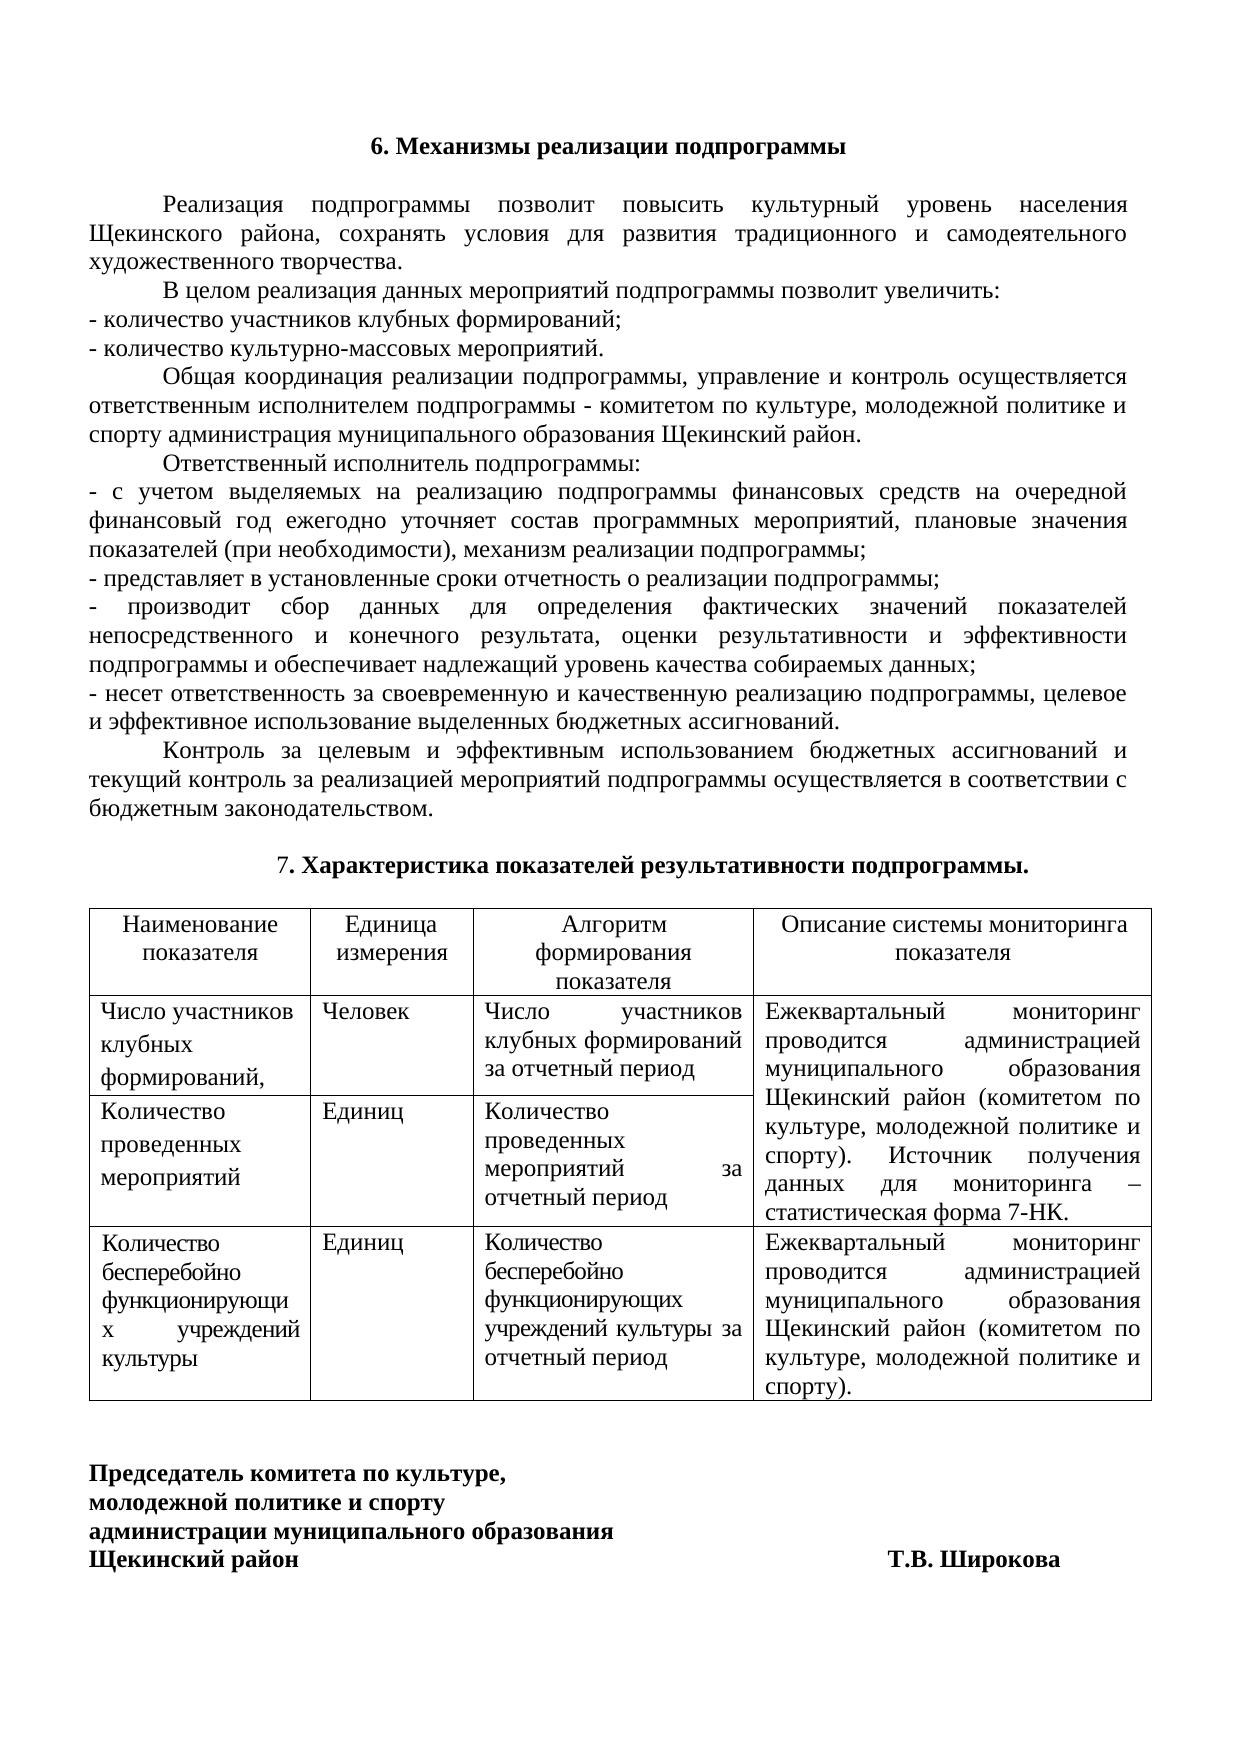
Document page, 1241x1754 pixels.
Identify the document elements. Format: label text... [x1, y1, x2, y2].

text - количество культурно-массовых мероприятий. [89, 333, 1128, 361]
table_header Алгоритм формирования показателя [474, 909, 753, 995]
text - представляет в установленные сроки отчетность о реализации подпрограммы; [89, 563, 1128, 591]
text - количество участников клубных формирований; [89, 304, 1128, 333]
text - несет ответственность за своевременную и качественную реализацию подпрограммы, целевое и эффективное использование выделенных бюджетных ассигнований. [89, 678, 1128, 735]
table_header Наименование показателя [90, 909, 310, 995]
table_header Описание системы мониторинга показателя [754, 909, 1151, 995]
text администрации муниципального образования [89, 1516, 1128, 1544]
table_cell Количество проведенных мероприятий за отчетный период [474, 1096, 753, 1226]
table_cell Ежеквартальный мониторинг проводится администрацией муниципального образования Щекинский район (комитетом по культуре, молодежной политике и спорту). [754, 1227, 1151, 1400]
text Председатель комитета по культуре, [89, 1458, 1128, 1487]
table_cell Человек [311, 996, 473, 1095]
table_cell Единиц [311, 1096, 473, 1226]
text Щекинский район Т.В. Широкова [89, 1544, 1128, 1573]
table_cell Количество проведенных мероприятий [90, 1096, 310, 1226]
text Реализация подпрограммы позволит повысить культурный уровень населения Щекинского района, сохранять условия для развития традиционного и самодеятельного художественного творчества. [89, 189, 1128, 275]
text - производит сбор данных для определения фактических значений показателей непосредственного и конечного результата, оценки результативности и эффективности подпрограммы и обеспечивает надлежащий уровень качества собираемых данных; [89, 591, 1128, 678]
table_cell Ежеквартальный мониторинг проводится администрацией муниципального образования Щекинский район (комитетом по культуре, молодежной политике и спорту). Источник получения данных для мониторинга – статистическая форма 7-НК. [754, 996, 1151, 1226]
text - с учетом выделяемых на реализацию подпрограммы финансовых средств на очередной финансовый год ежегодно уточняет состав программных мероприятий, плановые значения показателей (при необходимости), механизм реализации подпрограммы; [89, 476, 1128, 563]
text 6. Механизмы реализации подпрограммы [89, 131, 1128, 160]
table_cell Число участников клубных формирований, [90, 996, 310, 1095]
table_cell Количество бесперебойно функционирующих учреждений культуры [90, 1227, 310, 1400]
table_cell Число участников клубных формирований за отчетный период [474, 996, 753, 1095]
text 7. Характеристика показателей результативности подпрограммы. [89, 850, 1128, 879]
table_cell Единиц [311, 1227, 473, 1400]
text молодежной политике и спорту [89, 1487, 1128, 1516]
text Контроль за целевым и эффективным использованием бюджетных ассигнований и текущий контроль за реализацией мероприятий подпрограммы осуществляется в соответствии с бюджетным законодательством. [89, 735, 1128, 821]
table_cell Количество бесперебойно функционирующих учреждений культуры за отчетный период [474, 1227, 753, 1400]
text Ответственный исполнитель подпрограммы: [89, 448, 1128, 476]
table_header Единица измерения [311, 909, 473, 995]
text В целом реализация данных мероприятий подпрограммы позволит увеличить: [89, 275, 1128, 304]
text Общая координация реализации подпрограммы, управление и контроль осуществляется ответственным исполнителем подпрограммы - комитетом по культуре, молодежной политике и спорту администрация муниципального образования Щекинский район. [89, 361, 1128, 448]
